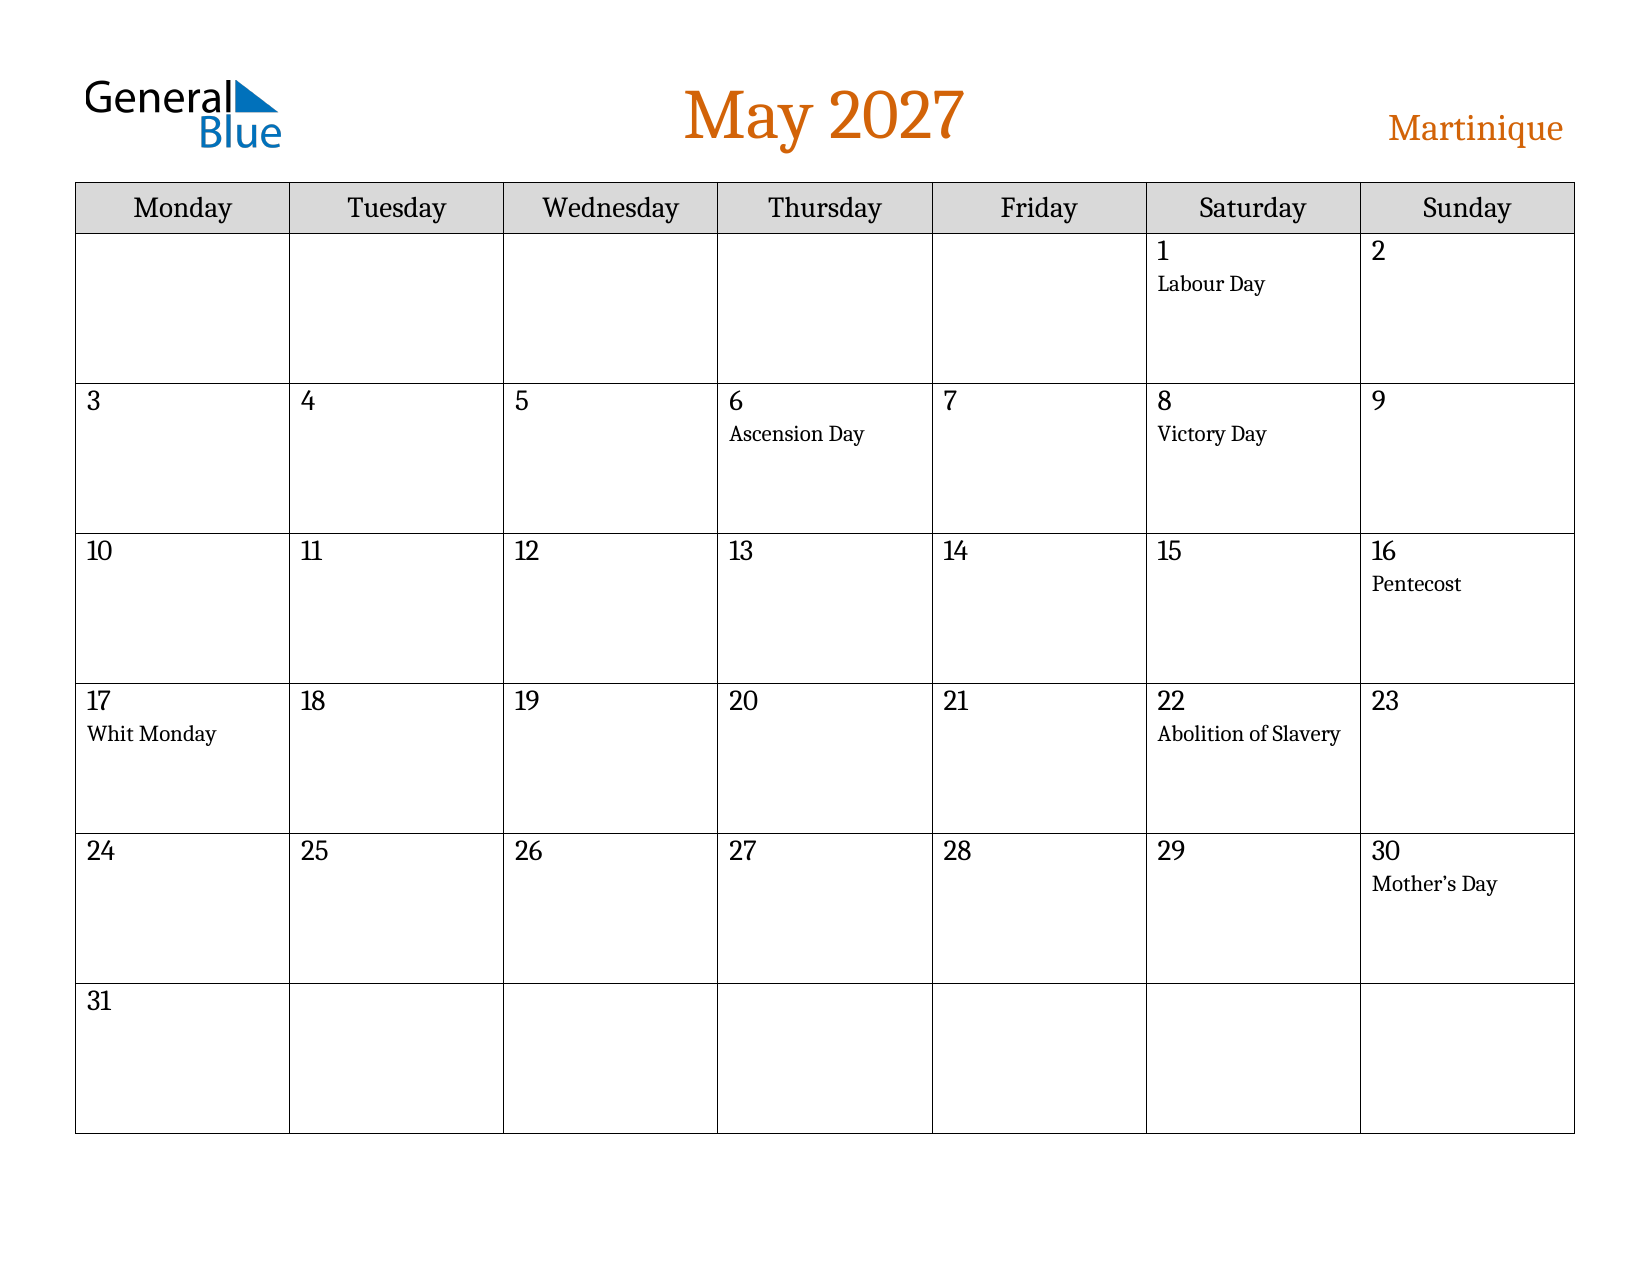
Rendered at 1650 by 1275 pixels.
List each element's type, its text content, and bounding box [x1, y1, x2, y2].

table_cell 5 [504, 384, 717, 420]
table_cell [504, 720, 717, 833]
table_cell [933, 1020, 1146, 1133]
table_cell [290, 570, 503, 683]
table_cell Tuesday [290, 183, 503, 233]
table_cell 26 [504, 834, 717, 870]
table_cell [290, 984, 503, 1020]
table_cell Whit Monday [76, 720, 289, 833]
table_cell [1361, 270, 1574, 383]
table_cell 15 [1147, 534, 1360, 570]
table_cell 24 [76, 834, 289, 870]
table_cell [1361, 1020, 1574, 1133]
table_cell 6 [718, 384, 932, 420]
table_cell 7 [933, 384, 1146, 420]
table_cell [1361, 720, 1574, 833]
table_cell 25 [290, 834, 503, 870]
table_cell [933, 720, 1146, 833]
table_cell [1361, 984, 1574, 1020]
table_cell [933, 870, 1146, 983]
table_cell 11 [290, 534, 503, 570]
table_cell 16 [1361, 534, 1574, 570]
table_cell 8 [1147, 384, 1360, 420]
table_cell [718, 720, 932, 833]
table_cell [76, 234, 289, 270]
table_cell 9 [1361, 384, 1574, 420]
table_header [76, 75, 503, 182]
table_cell [504, 270, 717, 383]
table_cell [290, 720, 503, 833]
table_cell [76, 870, 289, 983]
table_cell 22 [1147, 684, 1360, 720]
table_cell [76, 420, 289, 533]
table_cell [504, 234, 717, 270]
table_cell [504, 870, 717, 983]
table_cell [718, 234, 932, 270]
table_cell 20 [718, 684, 932, 720]
table_cell [718, 270, 932, 383]
table_cell [290, 270, 503, 383]
table_cell 23 [1361, 684, 1574, 720]
table_cell [933, 234, 1146, 270]
table_cell 14 [933, 534, 1146, 570]
table_cell 31 [76, 984, 289, 1020]
table_cell 1 [1147, 234, 1360, 270]
table_cell [76, 1020, 289, 1133]
table_cell 3 [76, 384, 289, 420]
table_header Martinique [1146, 75, 1574, 182]
table_cell 27 [718, 834, 932, 870]
table_cell 30 [1361, 834, 1574, 870]
table_cell [718, 870, 932, 983]
table_cell Victory Day [1147, 420, 1360, 533]
table_cell Monday [76, 183, 289, 233]
table_cell Labour Day [1147, 270, 1360, 383]
table_cell [76, 570, 289, 683]
table_header May 2027 [504, 75, 1146, 182]
table_cell [504, 1020, 717, 1133]
table_cell [290, 420, 503, 533]
table_cell 18 [290, 684, 503, 720]
table_cell 19 [504, 684, 717, 720]
table_cell [718, 570, 932, 683]
table_cell Pentecost [1361, 570, 1574, 683]
table_cell 17 [76, 684, 289, 720]
table_cell [290, 234, 503, 270]
table_cell [1147, 984, 1360, 1020]
table_cell 21 [933, 684, 1146, 720]
table_cell [504, 984, 717, 1020]
table_cell [1147, 870, 1360, 983]
table_cell [933, 984, 1146, 1020]
table_cell Sunday [1361, 183, 1574, 233]
table_cell 2 [1361, 234, 1574, 270]
table_cell [933, 420, 1146, 533]
table_cell Abolition of Slavery [1147, 720, 1360, 833]
table_cell [933, 570, 1146, 683]
table_cell [1361, 420, 1574, 533]
table_cell [504, 420, 717, 533]
table_cell [76, 270, 289, 383]
table_cell [1147, 570, 1360, 683]
table_cell Friday [933, 183, 1146, 233]
table_cell Saturday [1147, 183, 1360, 233]
table_cell Ascension Day [718, 420, 932, 533]
table_cell 29 [1147, 834, 1360, 870]
table_cell [718, 984, 932, 1020]
table_cell [718, 1020, 932, 1133]
table_cell 13 [718, 534, 932, 570]
picture [86, 80, 281, 148]
table_cell 4 [290, 384, 503, 420]
table_cell [1147, 1020, 1360, 1133]
table_cell 28 [933, 834, 1146, 870]
table_cell [504, 570, 717, 683]
table_cell 12 [504, 534, 717, 570]
table_cell [290, 870, 503, 983]
table_cell [933, 270, 1146, 383]
table_cell Wednesday [504, 183, 717, 233]
table_cell Mother’s Day [1361, 870, 1574, 983]
table_cell Thursday [718, 183, 932, 233]
table_cell 10 [76, 534, 289, 570]
table_cell [290, 1020, 503, 1133]
